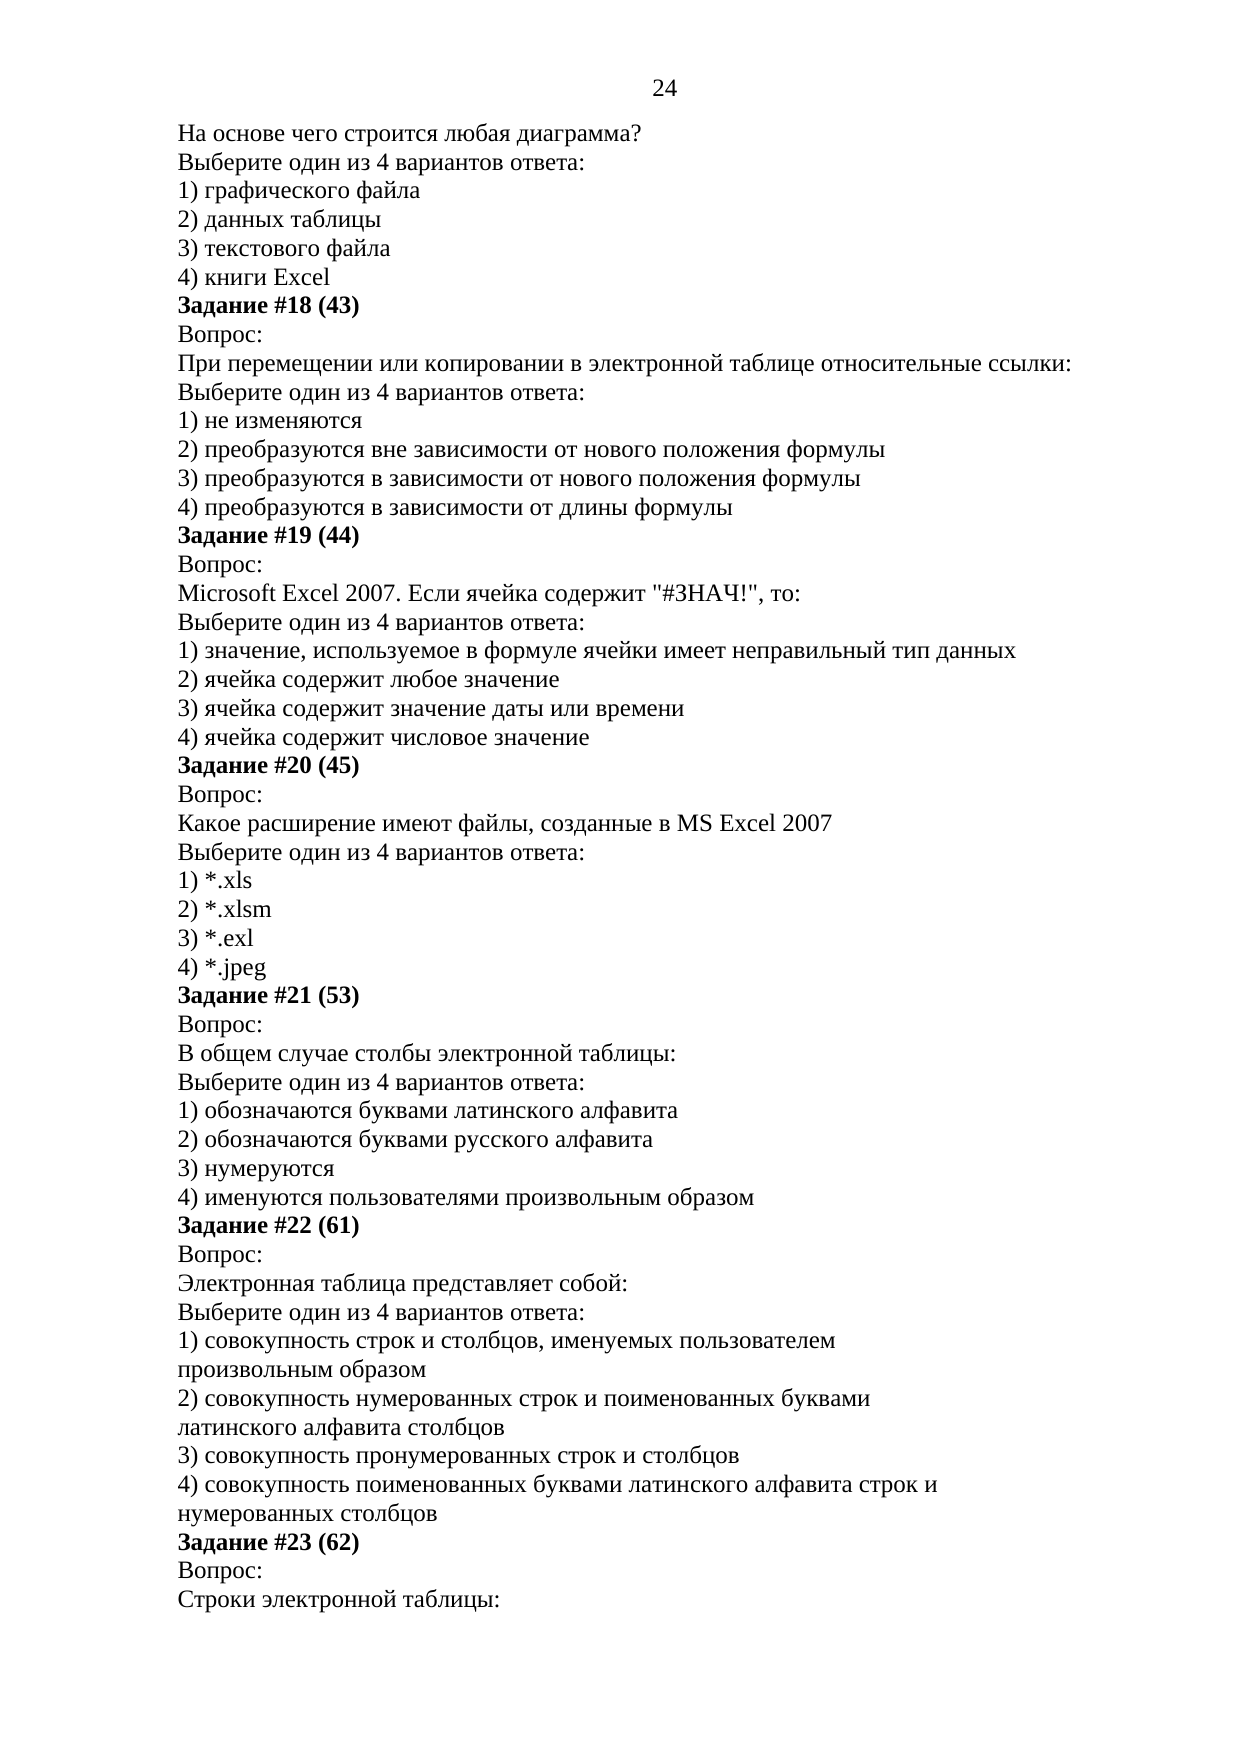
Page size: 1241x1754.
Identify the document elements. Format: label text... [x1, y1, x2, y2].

text 2) преобразуются вне зависимости от нового положения формулы [177, 434, 1152, 463]
text Выберите один из 4 вариантов ответа: [177, 1067, 1152, 1096]
text Вопрос: [177, 779, 1152, 808]
text Задание #20 (45) [177, 751, 1152, 779]
text 1) не изменяются [177, 406, 1152, 434]
text Microsoft Excel 2007. Если ячейка содержит "#ЗНАЧ!", то: [177, 578, 1152, 607]
text Задание #18 (43) [177, 291, 1152, 319]
text Какое расширение имеют файлы, созданные в MS Excel 2007 [177, 808, 1152, 837]
text 1) совокупность строк и столбцов, именуемых пользователем [177, 1326, 1152, 1354]
text Вопрос: [177, 1239, 1152, 1268]
text 3) нумеруются [177, 1153, 1152, 1182]
text Вопрос: [177, 549, 1152, 578]
text Вопрос: [177, 1556, 1152, 1584]
text латинского алфавита столбцов [177, 1412, 1152, 1441]
text 4) совокупность поименованных буквами латинского алфавита строк и [177, 1469, 1152, 1498]
text 3) текстового файла [177, 233, 1152, 262]
text 1) графического файла [177, 176, 1152, 204]
text Задание #22 (61) [177, 1211, 1152, 1239]
text 4) именуются пользователями произвольным образом [177, 1182, 1152, 1211]
text Выберите один из 4 вариантов ответа: [177, 1297, 1152, 1326]
text 1) значение, используемое в формуле ячейки имеет неправильный тип данных [177, 636, 1152, 664]
text Выберите один из 4 вариантов ответа: [177, 377, 1152, 406]
text Выберите один из 4 вариантов ответа: [177, 837, 1152, 866]
text 2) совокупность нумерованных строк и поименованных буквами [177, 1383, 1152, 1412]
text Электронная таблица представляет собой: [177, 1268, 1152, 1297]
text Выберите один из 4 вариантов ответа: [177, 147, 1152, 176]
text 3) совокупность пронумерованных строк и столбцов [177, 1441, 1152, 1469]
text 4) книги Excel [177, 262, 1152, 291]
text 4) ячейка содержит числовое значение [177, 722, 1152, 751]
text нумерованных столбцов [177, 1498, 1152, 1527]
text 2) ячейка содержит любое значение [177, 664, 1152, 693]
text 2) данных таблицы [177, 204, 1152, 233]
text Вопрос: [177, 1009, 1152, 1038]
text 2) обозначаются буквами русского алфавита [177, 1124, 1152, 1153]
text 3) преобразуются в зависимости от нового положения формулы [177, 463, 1152, 492]
text Вопрос: [177, 319, 1152, 348]
text В общем случае столбы электронной таблицы: [177, 1038, 1152, 1067]
text Задание #19 (44) [177, 521, 1152, 549]
text 1) *.xls [177, 866, 1152, 894]
text 3) ячейка содержит значение даты или времени [177, 693, 1152, 722]
text При перемещении или копировании в электронной таблице относительные ссылки: [177, 348, 1152, 377]
text Выберите один из 4 вариантов ответа: [177, 607, 1152, 636]
text 3) *.exl [177, 923, 1152, 952]
text Задание #23 (62) [177, 1527, 1152, 1556]
text произвольным образом [177, 1354, 1152, 1383]
text На основе чего строится любая диаграмма? [177, 118, 1152, 147]
text Строки электронной таблицы: [177, 1584, 1152, 1613]
text Задание #21 (53) [177, 981, 1152, 1009]
text 2) *.xlsm [177, 894, 1152, 923]
text 4) *.jpeg [177, 952, 1152, 981]
text 4) преобразуются в зависимости от длины формулы [177, 492, 1152, 521]
text 1) обозначаются буквами латинского алфавита [177, 1096, 1152, 1124]
